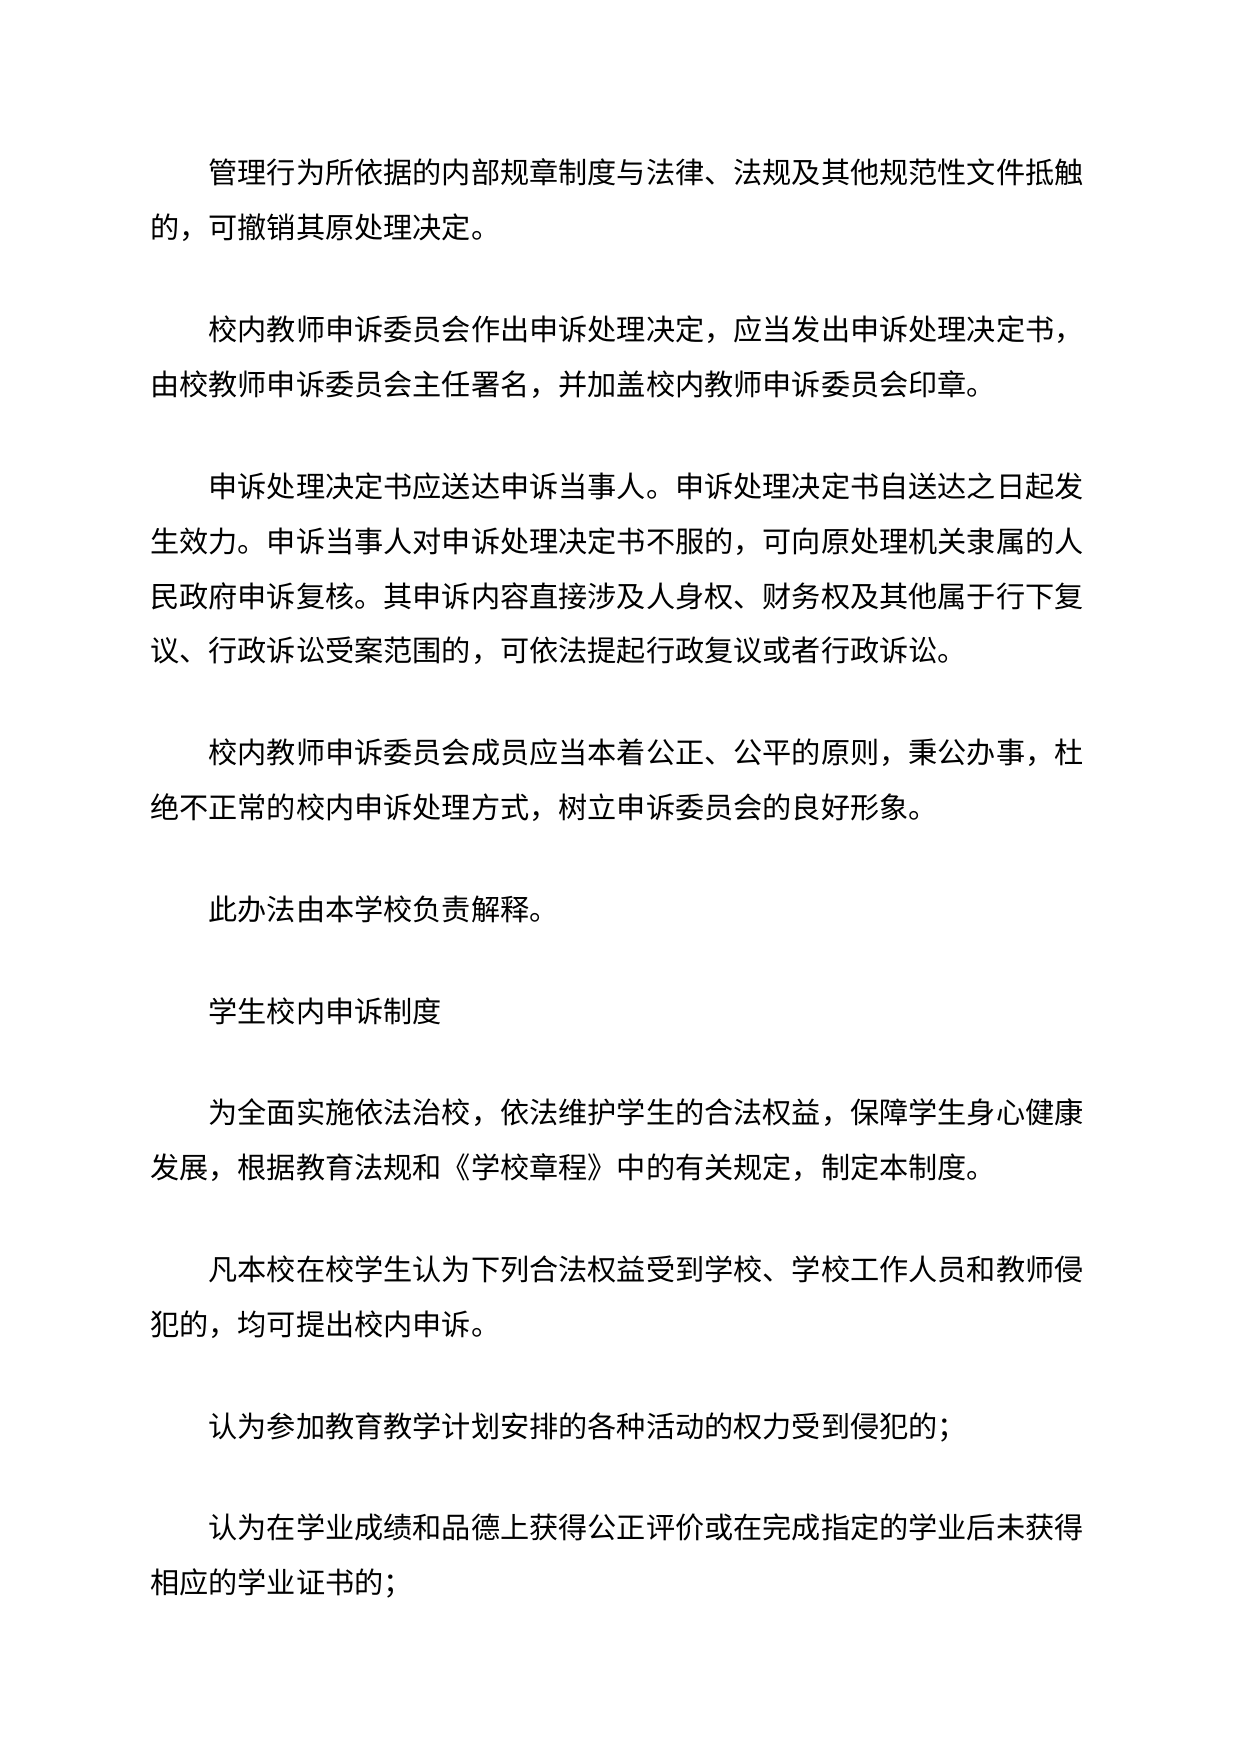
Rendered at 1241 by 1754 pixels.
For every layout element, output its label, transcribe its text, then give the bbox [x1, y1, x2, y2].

text 校内教师申诉委员会作出申诉处理决定，应当发出申诉处理决定书，由校教师申诉委员会主任署名，并加盖校内教师申诉委员会印章。 [150, 307, 1090, 404]
text 学生校内申诉制度 [150, 988, 1090, 1031]
text 认为在学业成绩和品德上获得公正评价或在完成指定的学业后未获得相应的学业证书的； [150, 1505, 1090, 1602]
text 认为参加教育教学计划安排的各种活动的权力受到侵犯的； [150, 1403, 1090, 1446]
text 凡本校在校学生认为下列合法权益受到学校、学校工作人员和教师侵犯的，均可提出校内申诉。 [150, 1247, 1090, 1344]
text 校内教师申诉委员会成员应当本着公正、公平的原则，秉公办事，杜绝不正常的校内申诉处理方式，树立申诉委员会的良好形象。 [150, 730, 1090, 827]
text 为全面实施依法治校，依法维护学生的合法权益，保障学生身心健康发展，根据教育法规和《学校章程》中的有关规定，制定本制度。 [150, 1090, 1090, 1187]
text 申诉处理决定书应送达申诉当事人。申诉处理决定书自送达之日起发生效力。申诉当事人对申诉处理决定书不服的，可向原处理机关隶属的人民政府申诉复核。其申诉内容直接涉及人身权、财务权及其他属于行下复议、行政诉讼受案范围的，可依法提起行政复议或者行政诉讼。 [150, 463, 1090, 670]
text 管理行为所依据的内部规章制度与法律、法规及其他规范性文件抵触的，可撤销其原处理决定。 [150, 150, 1090, 247]
text 此办法由本学校负责解释。 [150, 886, 1090, 929]
